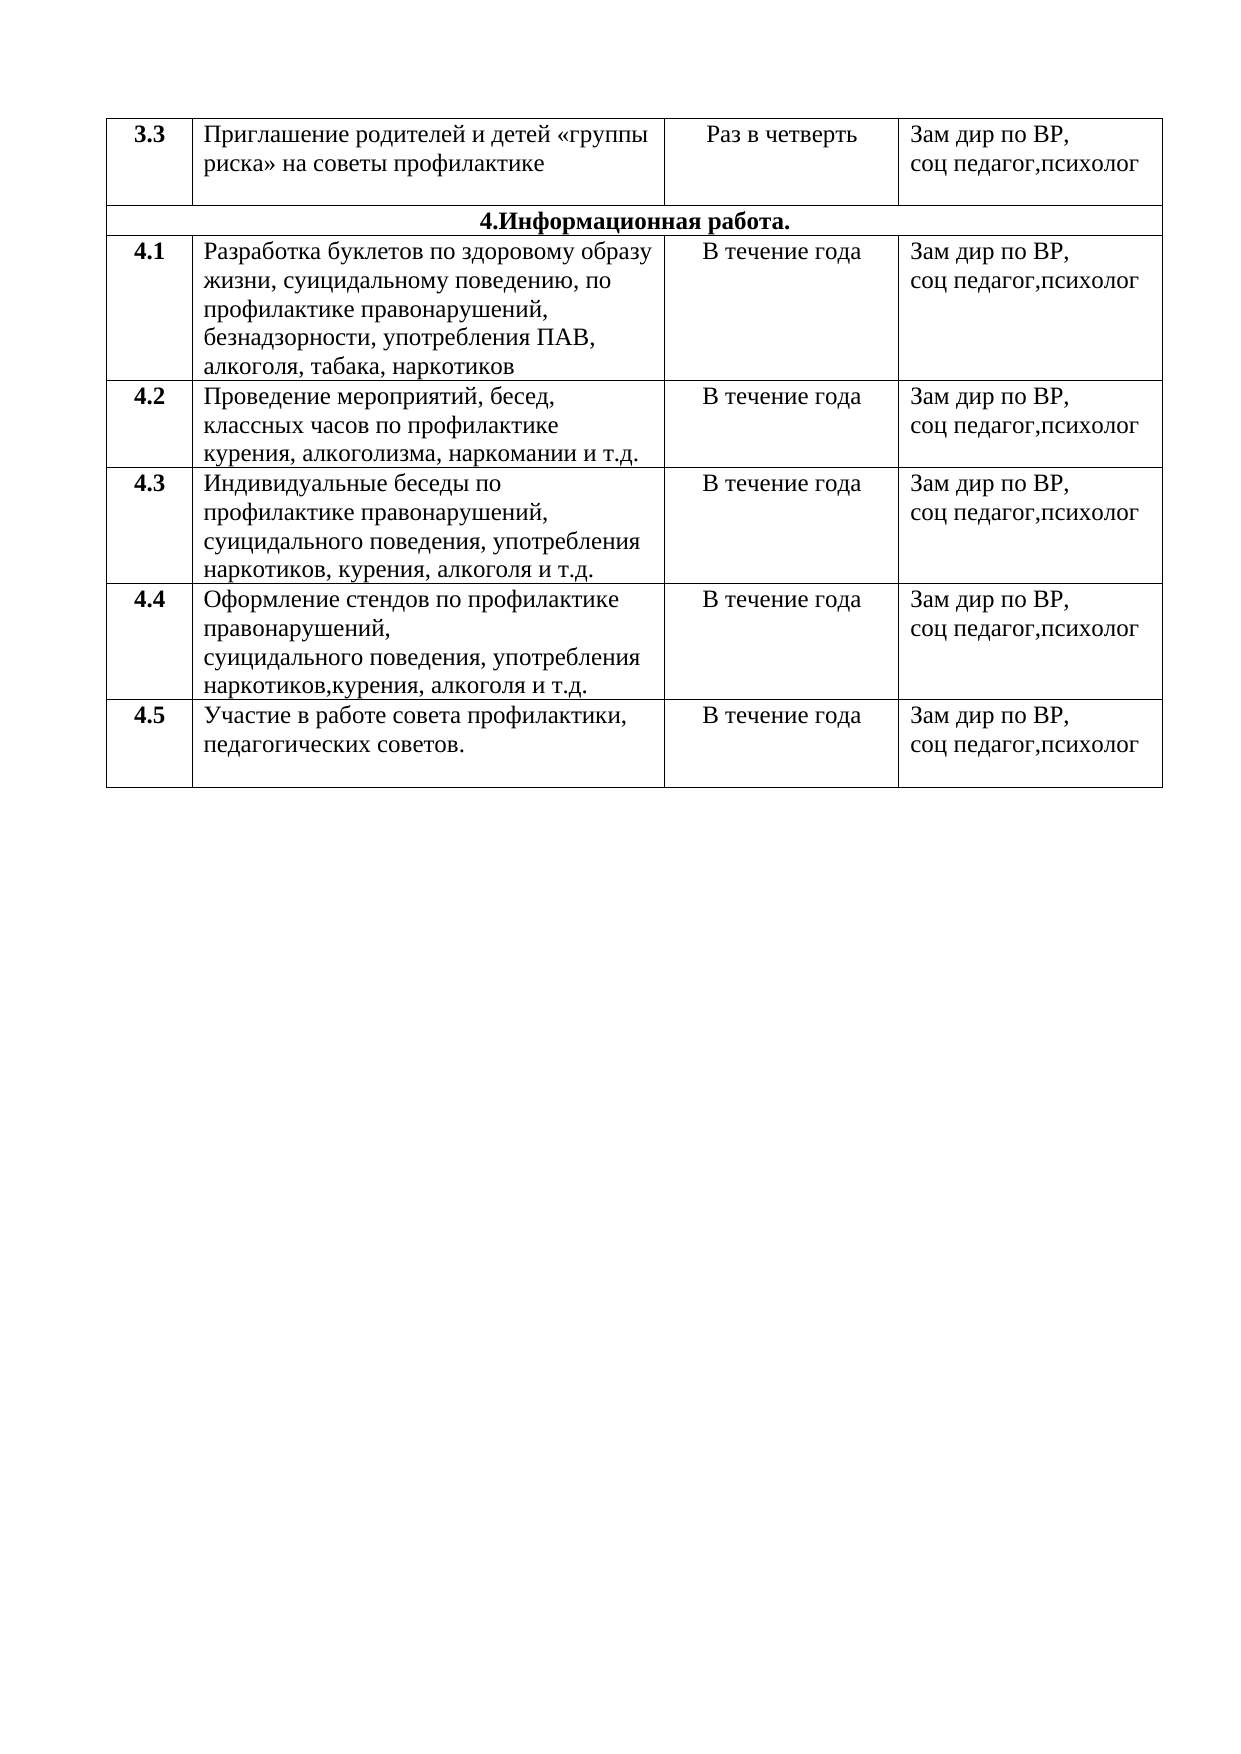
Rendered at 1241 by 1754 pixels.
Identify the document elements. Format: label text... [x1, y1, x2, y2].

table_cell В течение года [665, 236, 898, 380]
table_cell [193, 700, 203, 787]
table_cell 4.2 [107, 381, 192, 467]
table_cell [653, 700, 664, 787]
table_cell В течение года [665, 381, 898, 467]
table_cell В течение года [665, 468, 898, 583]
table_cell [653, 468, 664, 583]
table_cell Раз в четверть [665, 119, 898, 205]
table_cell В течение года [665, 584, 898, 699]
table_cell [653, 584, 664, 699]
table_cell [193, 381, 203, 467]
table_cell 4.3 [107, 468, 192, 583]
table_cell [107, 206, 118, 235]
table_cell Зам дир по ВР, соц педагог,психолог [899, 468, 1162, 583]
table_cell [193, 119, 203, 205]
table_cell В течение года [665, 700, 898, 787]
table_cell Зам дир по ВР, соц педагог,психолог [899, 584, 1162, 699]
table_cell 4.1 [107, 236, 192, 380]
table_cell Зам дир по ВР, соц педагог,психолог [899, 236, 1162, 380]
table_cell 4.4 [107, 584, 192, 699]
table_cell Зам дир по ВР, соц педагог,психолог [899, 700, 1162, 787]
table_cell 3.3 [107, 119, 192, 205]
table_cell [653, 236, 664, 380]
table_cell 4.5 [107, 700, 192, 787]
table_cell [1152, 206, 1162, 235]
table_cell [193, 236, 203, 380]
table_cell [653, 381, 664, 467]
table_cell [899, 119, 1162, 205]
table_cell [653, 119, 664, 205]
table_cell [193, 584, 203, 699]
table_cell Зам дир по ВР, соц педагог,психолог [899, 381, 1162, 467]
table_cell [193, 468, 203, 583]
